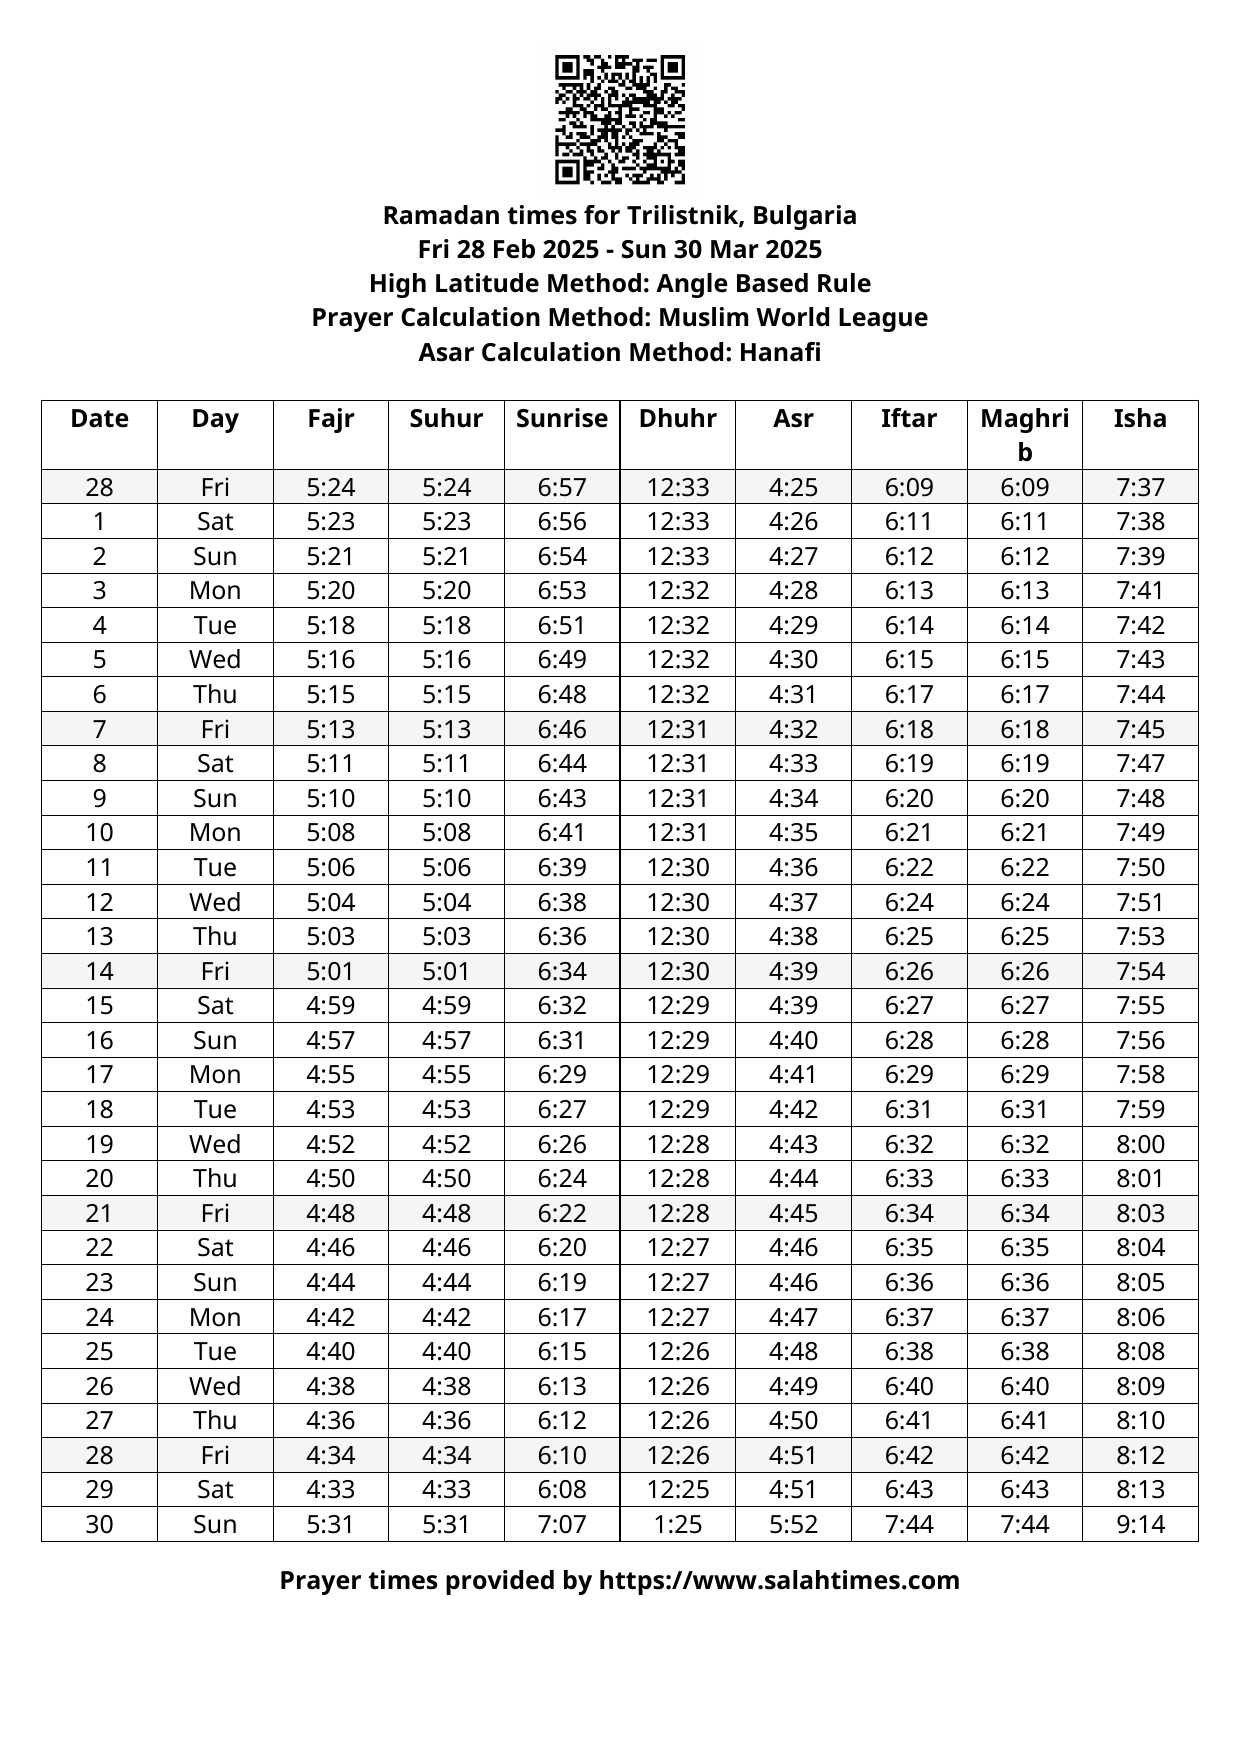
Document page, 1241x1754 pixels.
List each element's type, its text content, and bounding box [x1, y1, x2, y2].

table_cell 6:26 [505, 1127, 619, 1160]
table_cell 12:27 [621, 1300, 735, 1333]
table_cell 12 [42, 885, 157, 918]
table_cell 6:27 [968, 989, 1082, 1022]
table_cell 6:42 [852, 1438, 967, 1472]
table_cell 5:52 [736, 1507, 851, 1541]
table_cell 6:24 [852, 885, 967, 918]
table_cell 4:51 [736, 1438, 851, 1472]
table_cell 30 [42, 1507, 157, 1541]
table_cell Thu [158, 1161, 273, 1195]
table_cell 4:46 [736, 1231, 851, 1264]
table_cell 14 [42, 954, 157, 987]
table_cell 7:44 [1083, 677, 1198, 711]
table_cell 4:52 [389, 1127, 504, 1160]
table_cell Sun [158, 781, 273, 814]
table_cell 6:31 [505, 1023, 619, 1057]
table_cell 6:38 [852, 1334, 967, 1368]
table_cell 4:38 [274, 1369, 388, 1402]
table_cell 5:10 [389, 781, 504, 814]
table_cell 6:12 [505, 1404, 619, 1437]
table_cell 4:42 [274, 1300, 388, 1333]
table_cell 20 [42, 1161, 157, 1195]
table_cell 4:26 [736, 504, 851, 538]
table_cell 7:50 [1083, 850, 1198, 884]
table_cell 12:32 [621, 677, 735, 711]
table_header Fajr [274, 401, 388, 469]
table_cell 4:34 [736, 781, 851, 814]
table_cell 6:44 [505, 746, 619, 780]
table_cell 4:44 [274, 1265, 388, 1299]
table_cell 5:13 [274, 712, 388, 745]
table_cell 5:16 [389, 643, 504, 676]
table_cell 4:32 [736, 712, 851, 745]
table_cell 6:26 [968, 954, 1082, 987]
table_cell 9:14 [1083, 1507, 1198, 1541]
table_cell 12:26 [621, 1404, 735, 1437]
table_cell 6:56 [505, 504, 619, 538]
table_cell 6:15 [968, 643, 1082, 676]
table_cell 6:38 [968, 1334, 1082, 1368]
table_header Day [158, 401, 273, 469]
table_cell 7:44 [852, 1507, 967, 1541]
table_cell 26 [42, 1369, 157, 1402]
table_cell 3 [42, 574, 157, 607]
table_cell 4:36 [274, 1404, 388, 1437]
table_cell 6:14 [968, 608, 1082, 642]
table_cell 4:57 [274, 1023, 388, 1057]
table_cell 6:32 [852, 1127, 967, 1160]
table_cell Sun [158, 1507, 273, 1541]
table_cell 5:08 [274, 816, 388, 849]
table_cell 23 [42, 1265, 157, 1299]
table_cell 6:33 [852, 1161, 967, 1195]
text Prayer times provided by https://www.salahtimes.com [42, 1563, 1198, 1597]
table_cell 4:31 [736, 677, 851, 711]
table_cell 7:39 [1083, 539, 1198, 572]
table_cell 27 [42, 1404, 157, 1437]
table_cell Tue [158, 608, 273, 642]
table_cell 6:22 [968, 850, 1082, 884]
table_cell 4:53 [389, 1092, 504, 1126]
table_cell 4:46 [389, 1231, 504, 1264]
table_cell 6:25 [852, 919, 967, 953]
table_cell 5:15 [389, 677, 504, 711]
table_cell 7:44 [968, 1507, 1082, 1541]
table_cell 5:24 [274, 470, 388, 503]
text High Latitude Method: Angle Based Rule [42, 266, 1198, 300]
table_cell 4:50 [389, 1161, 504, 1195]
table_cell 13 [42, 919, 157, 953]
table_cell 4:59 [274, 989, 388, 1022]
table_cell 4:30 [736, 643, 851, 676]
table_cell 6:17 [852, 677, 967, 711]
table_cell 6:19 [852, 746, 967, 780]
table_cell 4:46 [274, 1231, 388, 1264]
table_cell 6:43 [852, 1473, 967, 1506]
table_cell 19 [42, 1127, 157, 1160]
table_cell Thu [158, 919, 273, 953]
table_cell 8:10 [1083, 1404, 1198, 1437]
table_cell 4:28 [736, 574, 851, 607]
table_cell 12:28 [621, 1127, 735, 1160]
table_cell 6:53 [505, 574, 619, 607]
table_cell 29 [42, 1473, 157, 1506]
table_cell 1 [42, 504, 157, 538]
table_cell 7:55 [1083, 989, 1198, 1022]
table_cell 6:36 [852, 1265, 967, 1299]
table_cell 6:20 [505, 1231, 619, 1264]
table_cell Sat [158, 989, 273, 1022]
table_cell 6:27 [505, 1092, 619, 1126]
picture [542, 41, 699, 198]
table_cell 6:36 [505, 919, 619, 953]
table_cell 2 [42, 539, 157, 572]
table_cell 4:51 [736, 1473, 851, 1506]
table_cell 12:29 [621, 1058, 735, 1091]
table_cell 4:25 [736, 470, 851, 503]
table_cell 7:56 [1083, 1023, 1198, 1057]
table_cell 4:45 [736, 1196, 851, 1229]
table_cell 6:31 [968, 1092, 1082, 1126]
table_cell 6:08 [505, 1473, 619, 1506]
table_header Dhuhr [621, 401, 735, 469]
table_cell 6:21 [852, 816, 967, 849]
table_cell 4:34 [389, 1438, 504, 1472]
table_cell 5:15 [274, 677, 388, 711]
table_cell 6:15 [852, 643, 967, 676]
table_cell 5:13 [389, 712, 504, 745]
table_cell 7:42 [1083, 608, 1198, 642]
table_cell 6:27 [852, 989, 967, 1022]
table_cell 6:33 [968, 1161, 1082, 1195]
table_cell 1:25 [621, 1507, 735, 1541]
table_cell 12:30 [621, 954, 735, 987]
table_header Maghrib [968, 401, 1082, 469]
table_cell 5:31 [389, 1507, 504, 1541]
table_cell 4:49 [736, 1369, 851, 1402]
table_cell 4:41 [736, 1058, 851, 1091]
table_cell 12:32 [621, 574, 735, 607]
table_cell 6:11 [852, 504, 967, 538]
table_cell 7:41 [1083, 574, 1198, 607]
table_cell 6:13 [505, 1369, 619, 1402]
table_cell 6:29 [968, 1058, 1082, 1091]
table_cell 12:27 [621, 1265, 735, 1299]
table_cell 6:40 [968, 1369, 1082, 1402]
table_cell 6:41 [968, 1404, 1082, 1437]
table_cell 6:37 [968, 1300, 1082, 1333]
table_cell 4:44 [736, 1161, 851, 1195]
table_cell 12:29 [621, 989, 735, 1022]
table_cell 4:40 [389, 1334, 504, 1368]
table_cell 4:57 [389, 1023, 504, 1057]
table_cell 6:22 [852, 850, 967, 884]
table_cell 12:31 [621, 746, 735, 780]
table_cell 6:34 [505, 954, 619, 987]
table_cell 4:33 [274, 1473, 388, 1506]
table_cell 12:33 [621, 504, 735, 538]
table_cell 6:43 [968, 1473, 1082, 1506]
table_cell 4:50 [274, 1161, 388, 1195]
table_cell 5:01 [274, 954, 388, 987]
table_cell 6:37 [852, 1300, 967, 1333]
table_cell 28 [42, 1438, 157, 1472]
table_cell Fri [158, 1196, 273, 1229]
table_cell 6:15 [505, 1334, 619, 1368]
table_cell 15 [42, 989, 157, 1022]
table_cell 6:20 [852, 781, 967, 814]
table_cell 6:34 [852, 1196, 967, 1229]
table_header Isha [1083, 401, 1198, 469]
table_cell 6:32 [968, 1127, 1082, 1160]
table_cell 5:06 [389, 850, 504, 884]
table_cell 4:33 [389, 1473, 504, 1506]
table_cell 4:39 [736, 989, 851, 1022]
table_cell 6:17 [505, 1300, 619, 1333]
table_cell 6:28 [852, 1023, 967, 1057]
table_cell 5:01 [389, 954, 504, 987]
table_cell 8:03 [1083, 1196, 1198, 1229]
table_cell 4:39 [736, 954, 851, 987]
table_cell 18 [42, 1092, 157, 1126]
table_cell 6:26 [852, 954, 967, 987]
table_cell 6:36 [968, 1265, 1082, 1299]
table_cell 4:33 [736, 746, 851, 780]
table_header Date [42, 401, 157, 469]
table_cell 21 [42, 1196, 157, 1229]
table_cell 12:25 [621, 1473, 735, 1506]
table_cell 4:36 [736, 850, 851, 884]
table_cell 7:38 [1083, 504, 1198, 538]
table_cell 6:18 [852, 712, 967, 745]
table_cell 6:10 [505, 1438, 619, 1472]
table_cell 8 [42, 746, 157, 780]
table_cell 6:43 [505, 781, 619, 814]
table_cell 12:28 [621, 1196, 735, 1229]
table_cell 6:51 [505, 608, 619, 642]
table_cell 6:35 [968, 1231, 1082, 1264]
table_cell 9 [42, 781, 157, 814]
table_cell 6:19 [968, 746, 1082, 780]
table_cell Thu [158, 1404, 273, 1437]
table_cell 7:47 [1083, 746, 1198, 780]
table_cell 8:04 [1083, 1231, 1198, 1264]
table_cell 5 [42, 643, 157, 676]
table_cell 5:31 [274, 1507, 388, 1541]
table_cell Fri [158, 1438, 273, 1472]
table_cell 6:24 [505, 1161, 619, 1195]
table_cell 7:53 [1083, 919, 1198, 953]
table_cell 5:18 [274, 608, 388, 642]
table_cell 5:08 [389, 816, 504, 849]
table_cell 6:41 [852, 1404, 967, 1437]
table_cell Mon [158, 1058, 273, 1091]
text Asar Calculation Method: Hanafi [42, 334, 1198, 368]
table_cell 7:37 [1083, 470, 1198, 503]
table_cell 7:58 [1083, 1058, 1198, 1091]
table_cell 4:50 [736, 1404, 851, 1437]
table_cell 4:37 [736, 885, 851, 918]
table_cell 6:49 [505, 643, 619, 676]
table_cell 8:01 [1083, 1161, 1198, 1195]
table_cell 6 [42, 677, 157, 711]
table_cell 6:13 [852, 574, 967, 607]
table_cell 8:05 [1083, 1265, 1198, 1299]
table_cell 12:33 [621, 539, 735, 572]
table_cell 4:38 [736, 919, 851, 953]
table_cell 25 [42, 1334, 157, 1368]
table_cell Wed [158, 1369, 273, 1402]
table_cell Sat [158, 504, 273, 538]
table_cell Wed [158, 1127, 273, 1160]
table_cell 12:31 [621, 712, 735, 745]
table_cell Fri [158, 712, 273, 745]
table_cell 4:40 [274, 1334, 388, 1368]
table_cell 12:26 [621, 1334, 735, 1368]
table_cell 4:59 [389, 989, 504, 1022]
table_cell 6:42 [968, 1438, 1082, 1472]
table_cell 6:09 [852, 470, 967, 503]
table_cell 16 [42, 1023, 157, 1057]
table_cell 4:38 [389, 1369, 504, 1402]
table_cell 4:27 [736, 539, 851, 572]
table_cell 6:11 [968, 504, 1082, 538]
table_cell 4:48 [389, 1196, 504, 1229]
table_cell 4:53 [274, 1092, 388, 1126]
table_cell Sun [158, 1023, 273, 1057]
table_cell Mon [158, 1300, 273, 1333]
table_cell 8:08 [1083, 1334, 1198, 1368]
table_cell Tue [158, 1092, 273, 1126]
table_cell 6:12 [968, 539, 1082, 572]
table_cell 6:29 [852, 1058, 967, 1091]
table_cell Tue [158, 850, 273, 884]
table_cell 12:32 [621, 643, 735, 676]
table_cell 6:25 [968, 919, 1082, 953]
table_cell Wed [158, 885, 273, 918]
table_cell 4:46 [736, 1265, 851, 1299]
table_cell 5:10 [274, 781, 388, 814]
table_cell 4:48 [736, 1334, 851, 1368]
table_cell 4:29 [736, 608, 851, 642]
table_cell 5:03 [274, 919, 388, 953]
table_cell 5:11 [389, 746, 504, 780]
table_cell 7:59 [1083, 1092, 1198, 1126]
table_cell 4:34 [274, 1438, 388, 1472]
table_cell 4 [42, 608, 157, 642]
table_cell 4:55 [274, 1058, 388, 1091]
table_header Asr [736, 401, 851, 469]
table_cell 6:22 [505, 1196, 619, 1229]
table_cell 4:47 [736, 1300, 851, 1333]
table_cell 6:39 [505, 850, 619, 884]
table_cell 7:51 [1083, 885, 1198, 918]
table_cell Fri [158, 954, 273, 987]
table_cell 4:42 [389, 1300, 504, 1333]
table_cell 6:46 [505, 712, 619, 745]
table_cell 7:45 [1083, 712, 1198, 745]
table_cell 6:57 [505, 470, 619, 503]
table_cell Sun [158, 539, 273, 572]
table_cell 4:40 [736, 1023, 851, 1057]
table_cell 4:36 [389, 1404, 504, 1437]
table_cell 7:48 [1083, 781, 1198, 814]
table_cell 6:34 [968, 1196, 1082, 1229]
table_cell 8:00 [1083, 1127, 1198, 1160]
table_header Suhur [389, 401, 504, 469]
text Fri 28 Feb 2025 - Sun 30 Mar 2025 [42, 232, 1198, 266]
table_cell 5:23 [274, 504, 388, 538]
table_cell Mon [158, 574, 273, 607]
table_cell 4:42 [736, 1092, 851, 1126]
table_cell 12:30 [621, 919, 735, 953]
text Prayer Calculation Method: Muslim World League [42, 300, 1198, 334]
table_cell 4:55 [389, 1058, 504, 1091]
table_cell 4:48 [274, 1196, 388, 1229]
table_cell Wed [158, 643, 273, 676]
table_cell 17 [42, 1058, 157, 1091]
table_cell 10 [42, 816, 157, 849]
table_header Iftar [852, 401, 967, 469]
table_cell 6:14 [852, 608, 967, 642]
table_cell 12:29 [621, 1023, 735, 1057]
table_cell 12:30 [621, 850, 735, 884]
table_cell Thu [158, 677, 273, 711]
table_cell 6:32 [505, 989, 619, 1022]
text Ramadan times for Trilistnik, Bulgaria [42, 198, 1198, 232]
table_cell Sat [158, 1473, 273, 1506]
table_header Sunrise [505, 401, 619, 469]
table_cell 7:43 [1083, 643, 1198, 676]
table_cell 12:31 [621, 816, 735, 849]
table_cell 5:04 [274, 885, 388, 918]
table_cell 5:20 [274, 574, 388, 607]
table_cell 5:06 [274, 850, 388, 884]
table_cell 7 [42, 712, 157, 745]
table_cell 5:20 [389, 574, 504, 607]
table_cell 6:20 [968, 781, 1082, 814]
table_cell 6:19 [505, 1265, 619, 1299]
table_cell 5:04 [389, 885, 504, 918]
table_cell 5:16 [274, 643, 388, 676]
table_cell Tue [158, 1334, 273, 1368]
table_cell 12:33 [621, 470, 735, 503]
table_cell 6:12 [852, 539, 967, 572]
table_cell 6:13 [968, 574, 1082, 607]
table_cell 4:43 [736, 1127, 851, 1160]
table_cell 12:30 [621, 885, 735, 918]
table_cell 6:35 [852, 1231, 967, 1264]
table_cell 6:41 [505, 816, 619, 849]
table_cell 22 [42, 1231, 157, 1264]
table_cell 8:06 [1083, 1300, 1198, 1333]
table_cell Mon [158, 816, 273, 849]
table_cell 7:54 [1083, 954, 1198, 987]
table_cell 8:12 [1083, 1438, 1198, 1472]
table_cell Sun [158, 1265, 273, 1299]
table_cell Fri [158, 470, 273, 503]
table_cell 4:44 [389, 1265, 504, 1299]
table_cell 5:18 [389, 608, 504, 642]
table_cell 7:07 [505, 1507, 619, 1541]
table_cell 6:54 [505, 539, 619, 572]
table_cell 8:09 [1083, 1369, 1198, 1402]
table_cell 8:13 [1083, 1473, 1198, 1506]
table_cell 6:31 [852, 1092, 967, 1126]
table_cell 5:23 [389, 504, 504, 538]
table_cell 5:11 [274, 746, 388, 780]
table_cell 6:24 [968, 885, 1082, 918]
table_cell 5:24 [389, 470, 504, 503]
table_cell 6:38 [505, 885, 619, 918]
table_cell 6:21 [968, 816, 1082, 849]
table_cell Sat [158, 746, 273, 780]
table_cell 11 [42, 850, 157, 884]
table_cell 5:21 [274, 539, 388, 572]
table_cell 6:18 [968, 712, 1082, 745]
table_cell Sat [158, 1231, 273, 1264]
table_cell 12:27 [621, 1231, 735, 1264]
table_cell 12:31 [621, 781, 735, 814]
table_cell 5:21 [389, 539, 504, 572]
table_cell 7:49 [1083, 816, 1198, 849]
table_cell 6:28 [968, 1023, 1082, 1057]
table_cell 12:26 [621, 1438, 735, 1472]
table_cell 5:03 [389, 919, 504, 953]
table_cell 12:32 [621, 608, 735, 642]
table_cell 6:48 [505, 677, 619, 711]
table_cell 6:17 [968, 677, 1082, 711]
table_cell 24 [42, 1300, 157, 1333]
table_cell 28 [42, 470, 157, 503]
table_cell 4:35 [736, 816, 851, 849]
table_cell 12:29 [621, 1092, 735, 1126]
table_cell 6:09 [968, 470, 1082, 503]
table_cell 6:40 [852, 1369, 967, 1402]
table_cell 12:28 [621, 1161, 735, 1195]
table_cell 6:29 [505, 1058, 619, 1091]
table_cell 4:52 [274, 1127, 388, 1160]
table_cell 12:26 [621, 1369, 735, 1402]
